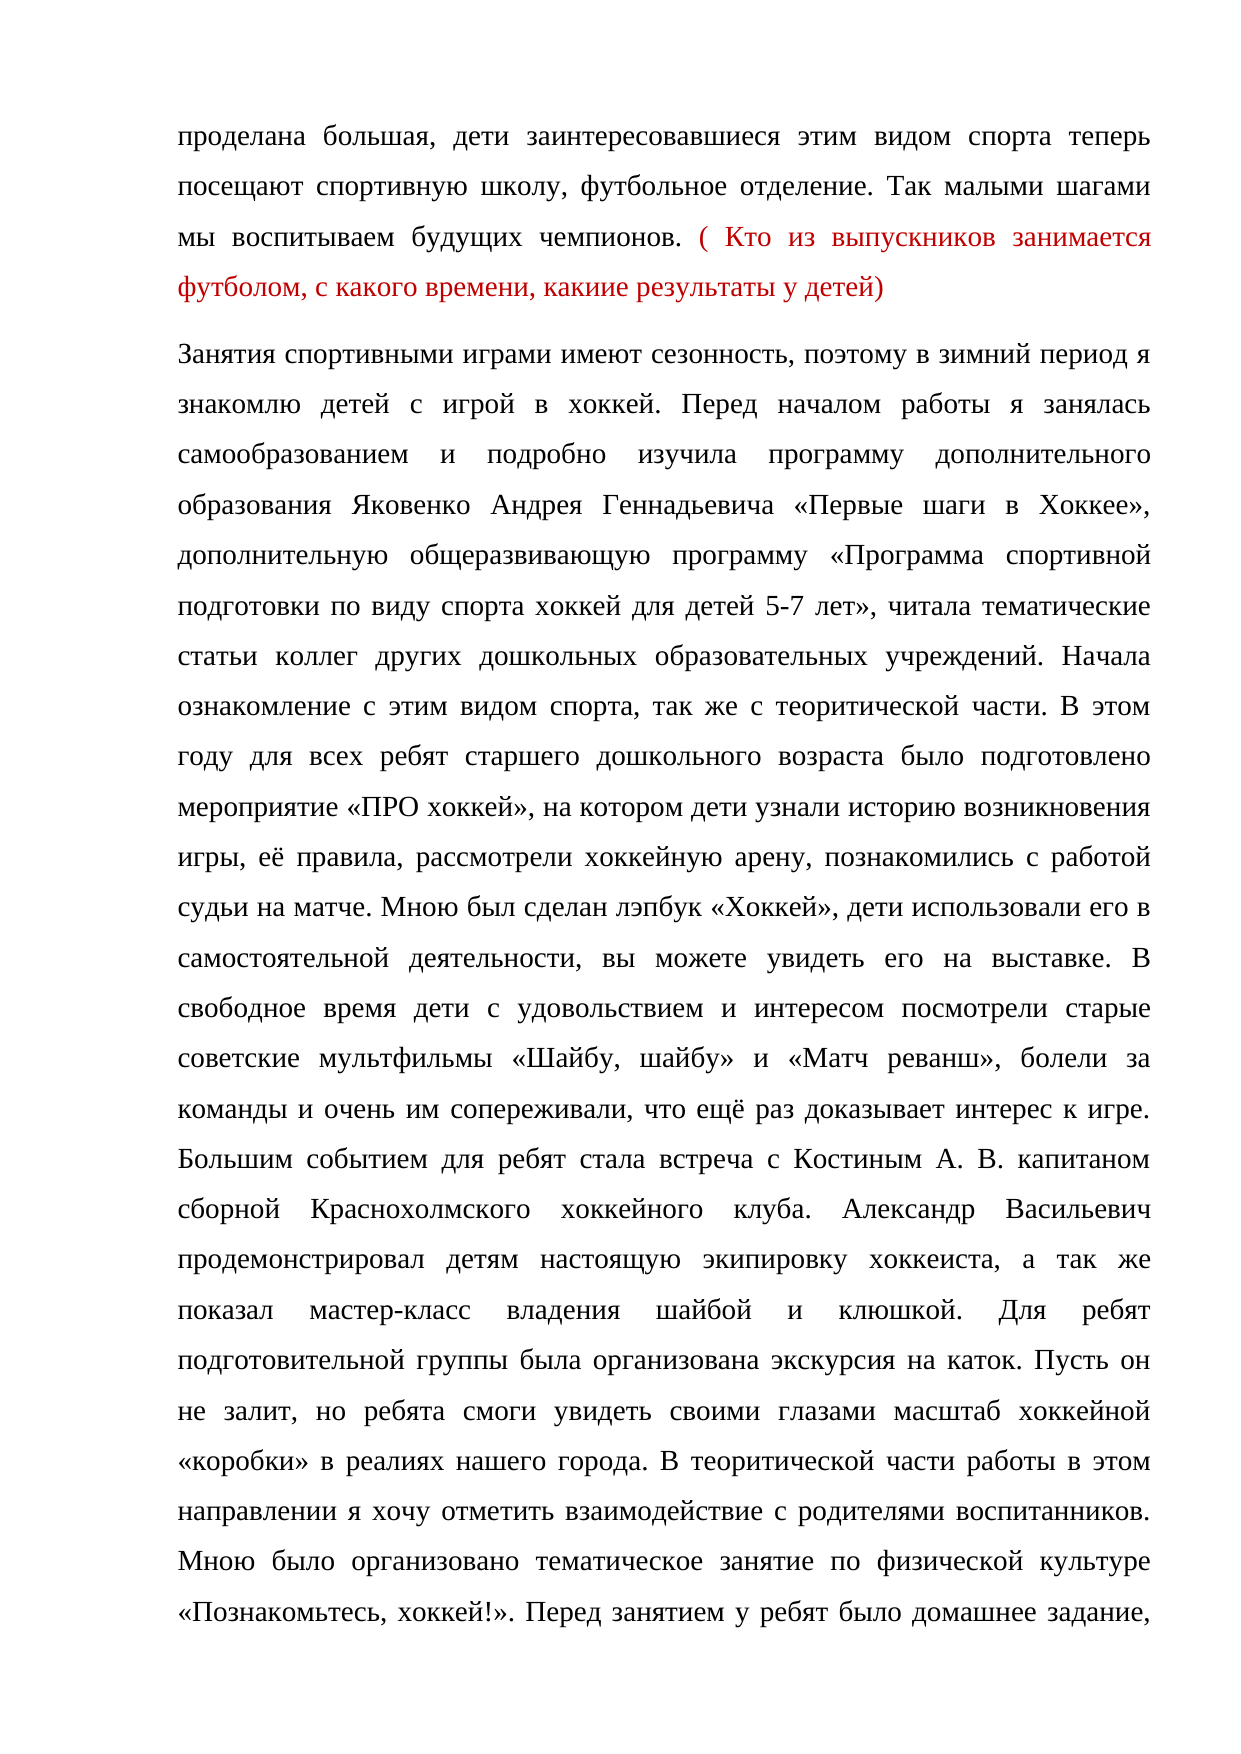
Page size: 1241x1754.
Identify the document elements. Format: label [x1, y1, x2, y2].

text [177, 336, 1152, 1627]
text [177, 118, 1152, 303]
